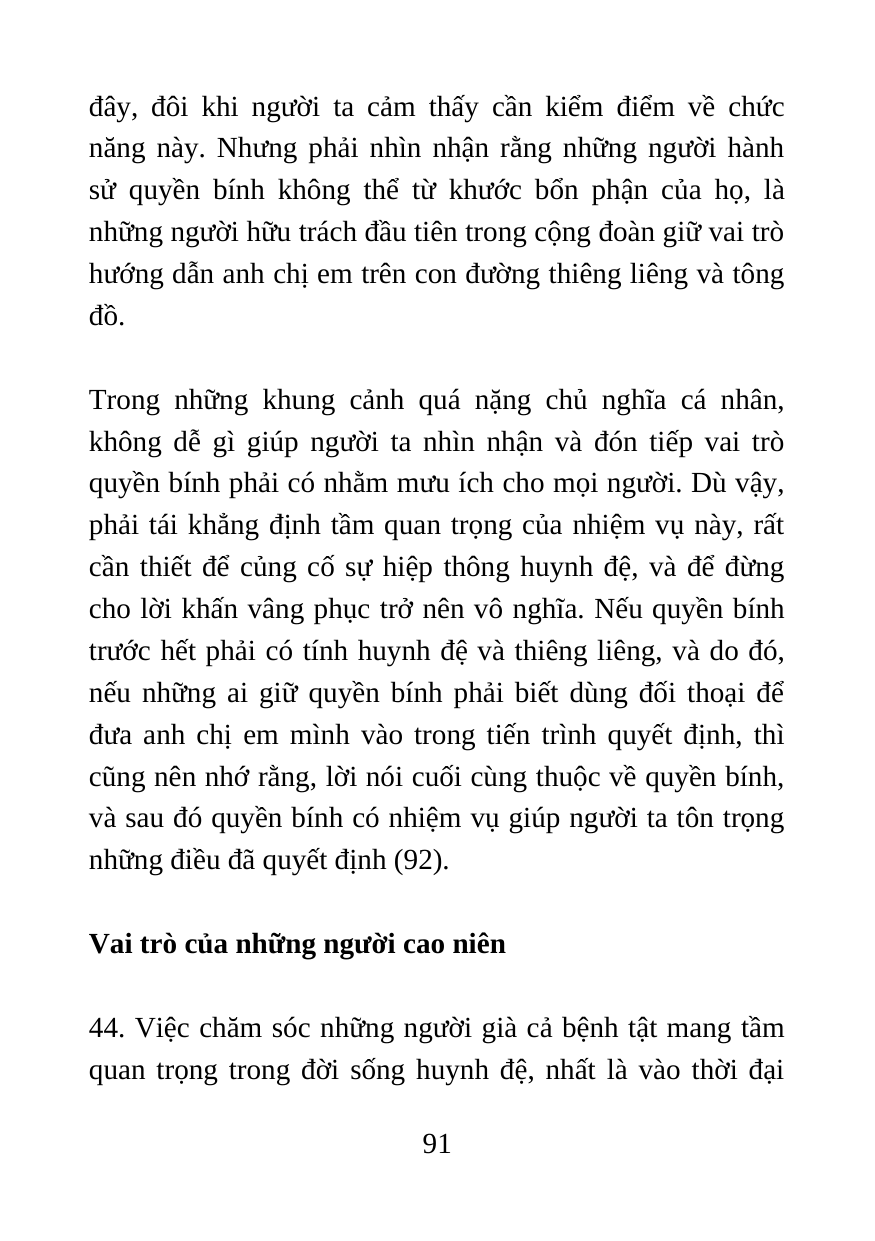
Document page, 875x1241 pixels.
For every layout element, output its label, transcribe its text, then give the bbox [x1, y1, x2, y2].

text Trong những khung cảnh quá nặng chủ nghĩa cá nhân, không dễ gì giúp người ta nhìn nhận và đón tiếp vai trò quyền bính phải có nhằm mưu ích cho mọi người. Dù vậy, phải tái khẳng định tầm quan trọng của nhiệm vụ này, rất cần thiết để củng cố sự hiệp thông huynh đệ, và để đừng cho lời khấn vâng phục trở nên vô nghĩa. Nếu quyền bính trước hết phải có tính huynh đệ và thiêng liêng, và do đó, nếu những ai giữ quyền bính phải biết dùng đối thoại để đưa anh chị em mình vào trong tiến trình quyết định, thì cũng nên nhớ rằng, lời nói cuối cùng thuộc về quyền bính, và sau đó quyền bính có nhiệm vụ giúp người ta tôn trọng những điều đã quyết định (92). [89, 382, 785, 876]
text Vai trò của những người cao niên [89, 926, 785, 960]
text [89, 1010, 785, 1085]
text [89, 89, 785, 332]
